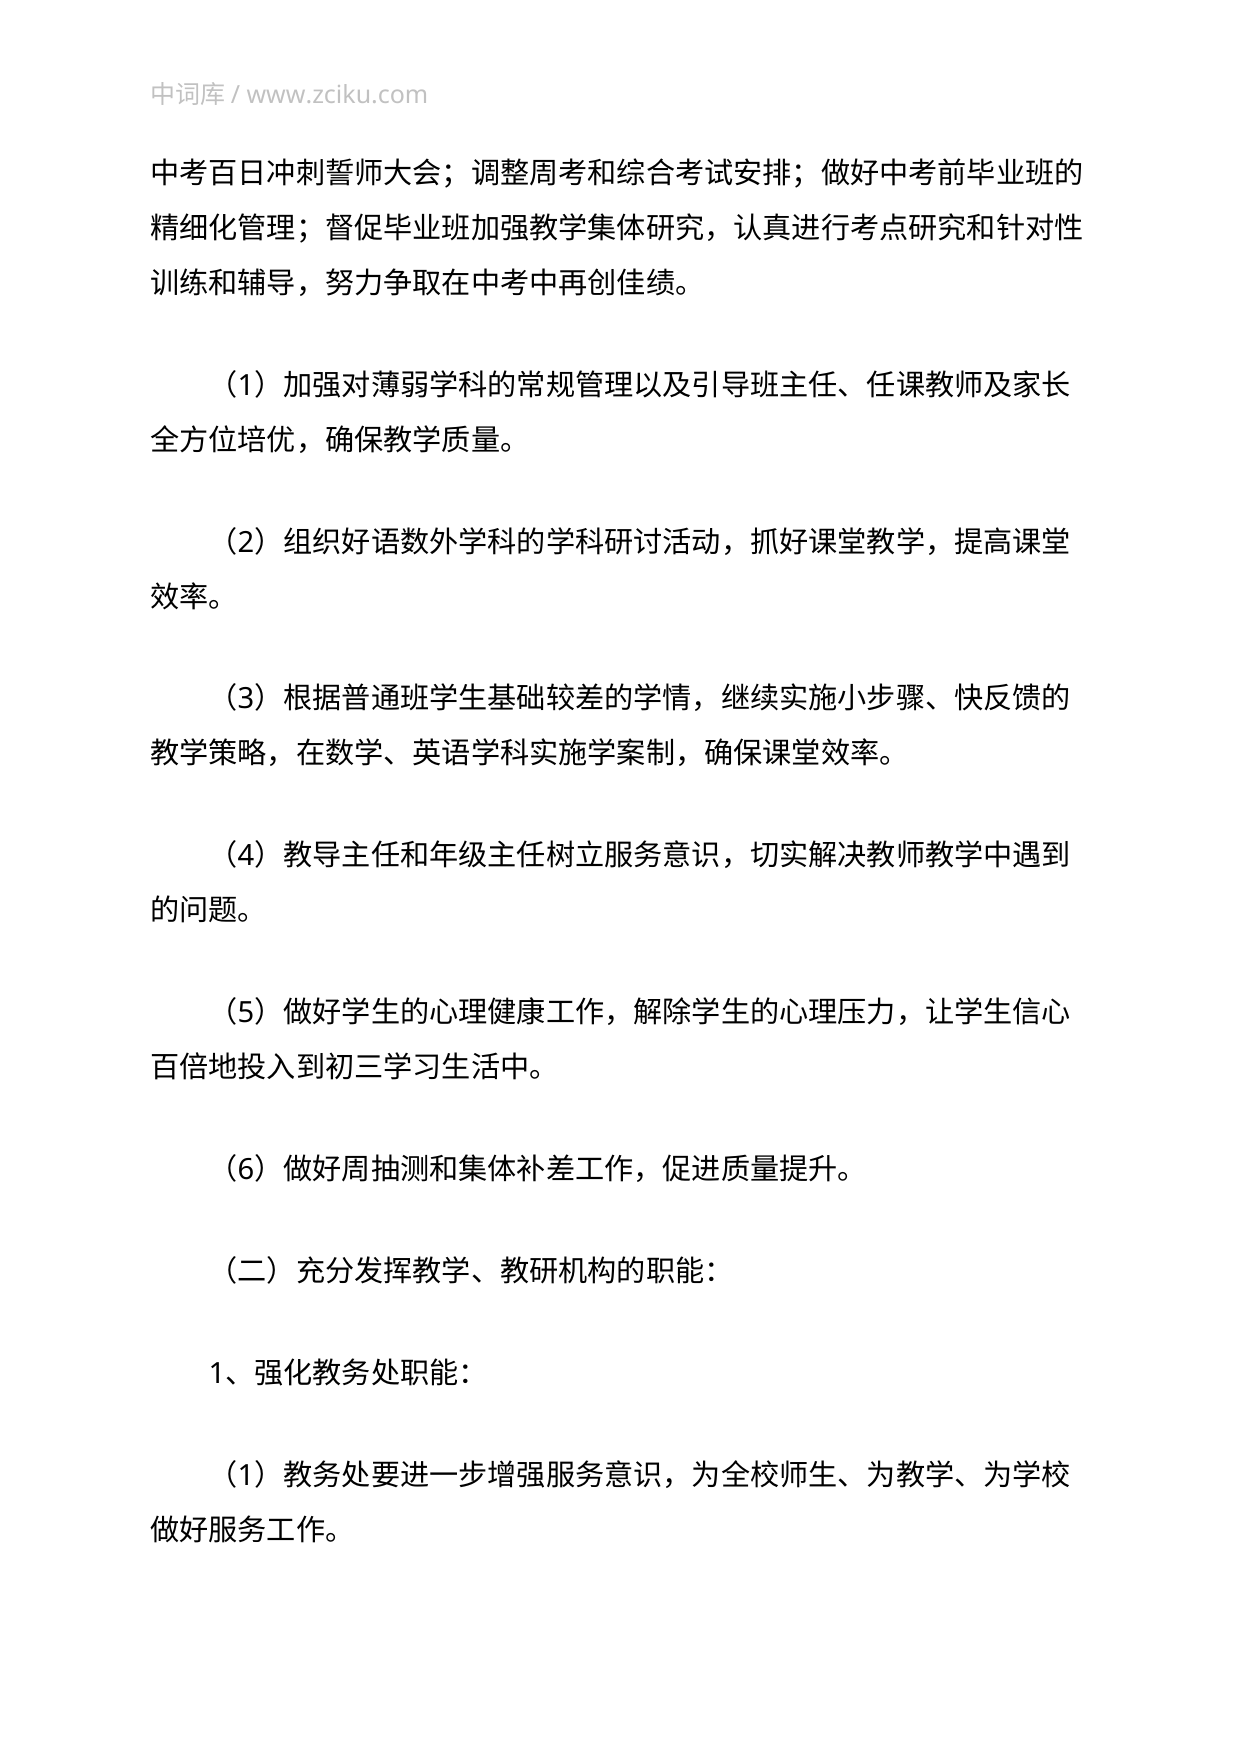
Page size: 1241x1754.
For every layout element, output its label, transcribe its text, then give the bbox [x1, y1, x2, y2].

text （4）教导主任和年级主任树立服务意识，切实解决教师教学中遇到的问题。 [150, 832, 1090, 929]
text （5）做好学生的心理健康工作，解除学生的心理压力，让学生信心百倍地投入到初三学习生活中。 [150, 989, 1090, 1086]
text （二）充分发挥教学、教研机构的职能： [150, 1247, 1090, 1290]
text （3）根据普通班学生基础较差的学情，继续实施小步骤、快反馈的教学策略，在数学、英语学科实施学案制，确保课堂效率。 [150, 675, 1090, 772]
text 1、强化教务处职能： [150, 1349, 1090, 1392]
text （1）教务处要进一步增强服务意识，为全校师生、为教学、为学校做好服务工作。 [150, 1451, 1090, 1548]
text （6）做好周抽测和集体补差工作，促进质量提升。 [150, 1145, 1090, 1188]
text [150, 150, 1090, 302]
text （2）组织好语数外学科的学科研讨活动，抓好课堂教学，提高课堂效率。 [150, 518, 1090, 616]
text （1）加强对薄弱学科的常规管理以及引导班主任、任课教师及家长全方位培优，确保教学质量。 [150, 362, 1090, 459]
